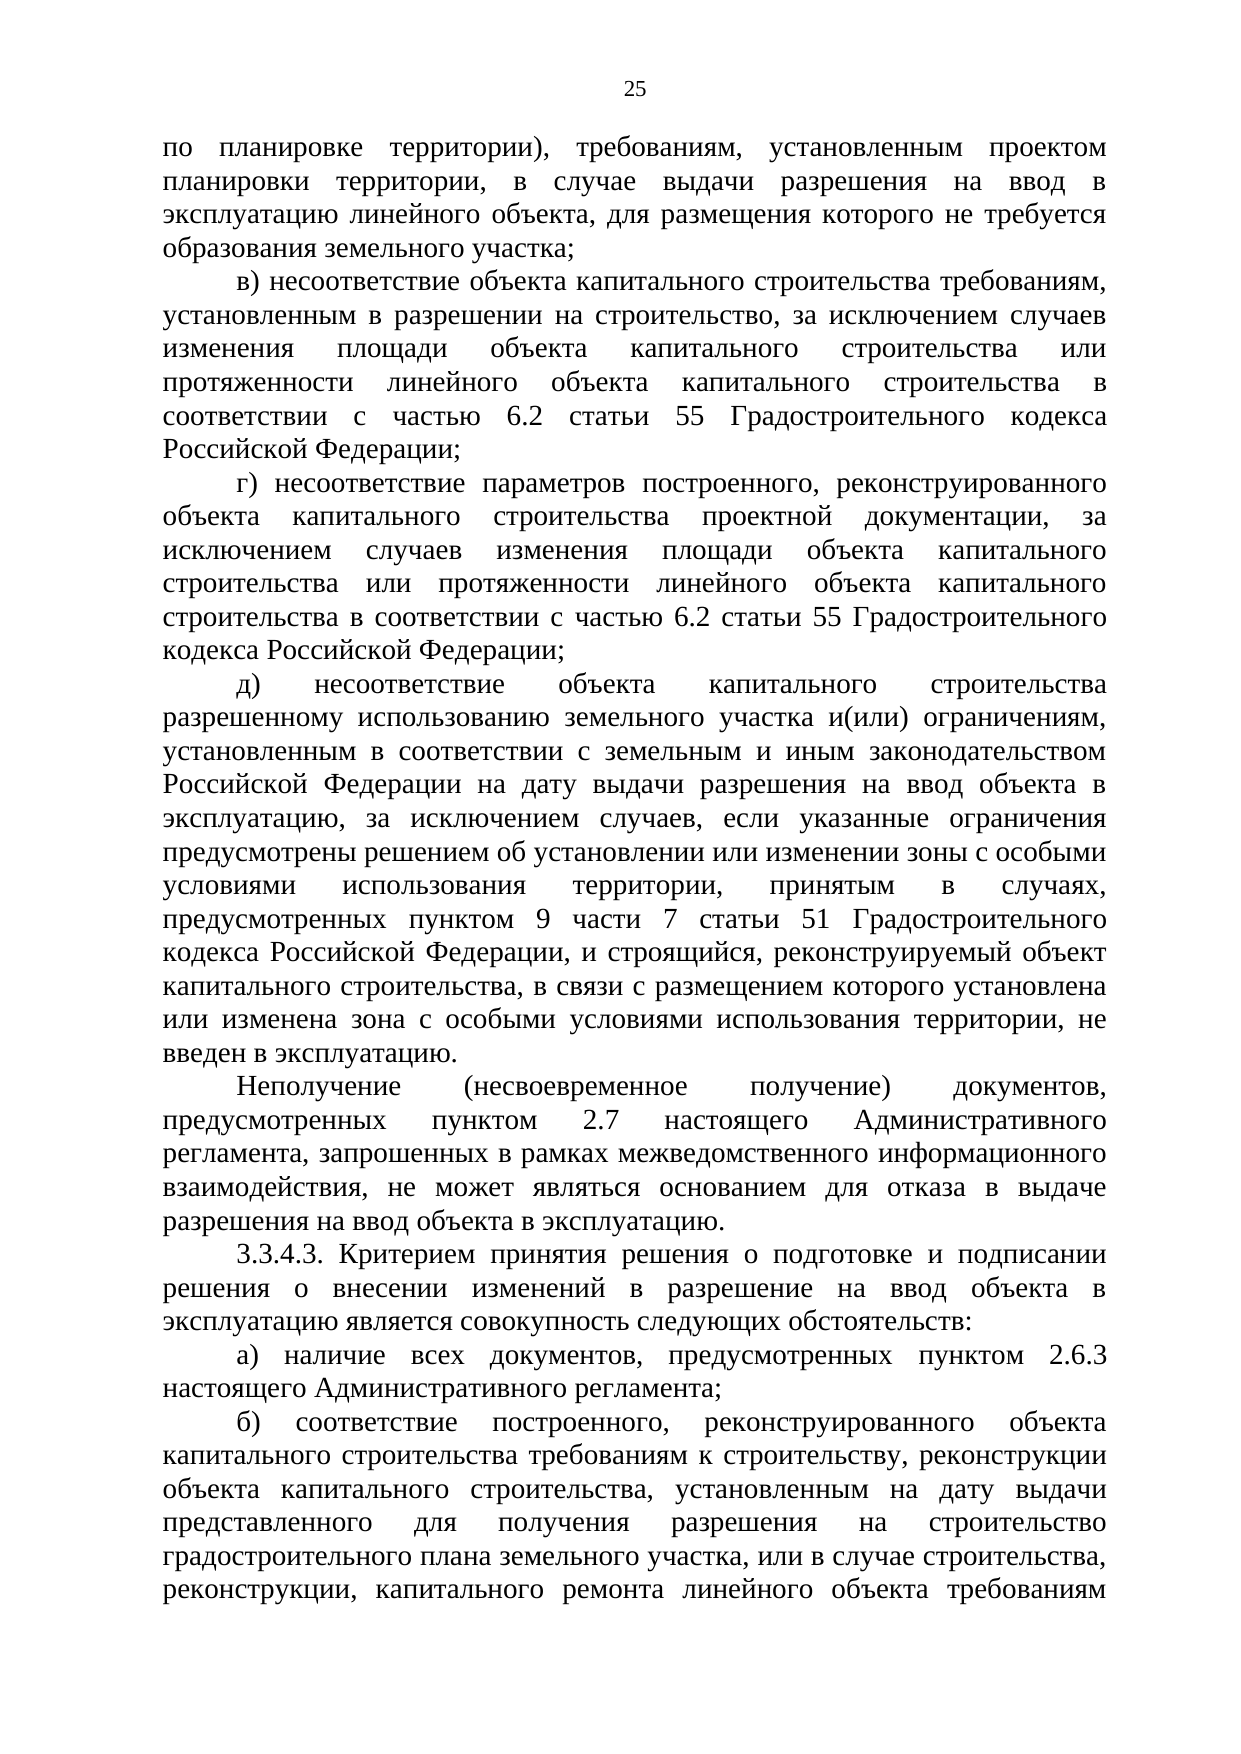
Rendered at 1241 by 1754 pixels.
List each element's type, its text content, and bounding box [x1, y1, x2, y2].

text д) несоответствие объекта капитального строительства разрешенному использованию земельного участка и(или) ограничениям, установленным в соответствии с земельным и иным законодательством Российской Федерации на дату выдачи разрешения на ввод объекта в эксплуатацию, за исключением случаев, если указанные ограничения предусмотрены решением об установлении или изменении зоны с особыми условиями использования территории, принятым в случаях, предусмотренных пунктом 9 части 7 статьи 51 Градостроительного кодекса Российской Федерации, и строящийся, реконструируемый объект капитального строительства, в связи с размещением которого установлена или изменена зона с особыми условиями использования территории, не введен в эксплуатацию. [162, 666, 1107, 1068]
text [162, 1404, 1107, 1605]
text в) несоответствие объекта капитального строительства требованиям, установленным в разрешении на строительство, за исключением случаев изменения площади объекта капитального строительства или протяженности линейного объекта капитального строительства в соответствии с частью 6.2 статьи 55 Градостроительного кодекса Российской Федерации; [162, 263, 1107, 465]
text а) наличие всех документов, предусмотренных пунктом 2.6.3 настоящего Административного регламента; [162, 1337, 1107, 1404]
text Неполучение (несвоевременное получение) документов, предусмотренных пунктом 2.7 настоящего Административного регламента, запрошенных в рамках межведомственного информационного взаимодействия, не может являться основанием для отказа в выдаче разрешения на ввод объекта в эксплуатацию. [162, 1068, 1107, 1236]
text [162, 129, 1107, 263]
text г) несоответствие параметров построенного, реконструированного объекта капитального строительства проектной документации, за исключением случаев изменения площади объекта капитального строительства или протяженности линейного объекта капитального строительства в соответствии с частью 6.2 статьи 55 Градостроительного кодекса Российской Федерации; [162, 465, 1107, 666]
text 3.3.4.3. Критерием принятия решения о подготовке и подписании решения о внесении изменений в разрешение на ввод объекта в эксплуатацию является совокупность следующих обстоятельств: [162, 1236, 1107, 1337]
